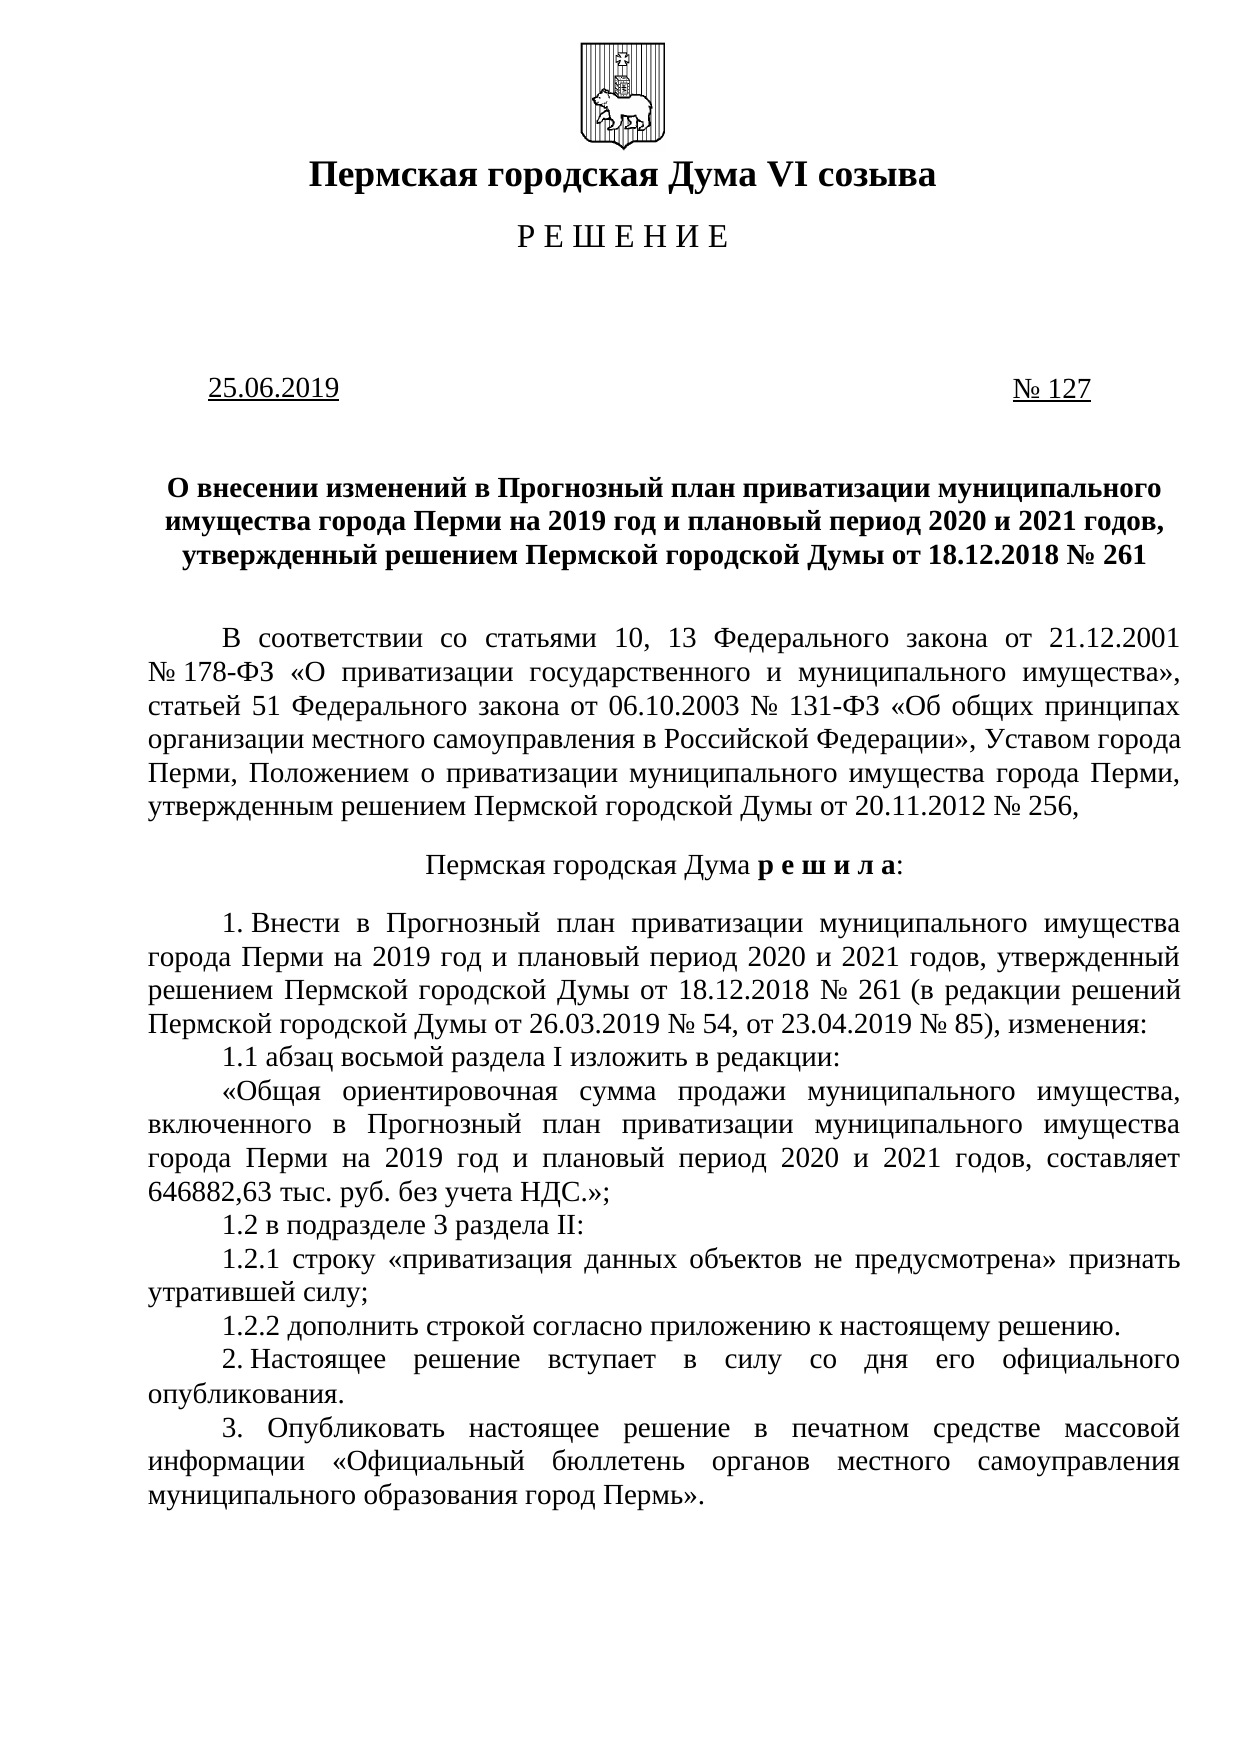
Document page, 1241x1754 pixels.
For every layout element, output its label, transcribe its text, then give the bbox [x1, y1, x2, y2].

text «Общая ориентировочная сумма продажи муниципального имущества, включенного в Прогнозный план приватизации муниципального имущества города Перми на 2019 год и плановый период 2020 и 2021 годов, составляет 646882,63 тыс. руб. без учета НДС.»; [148, 1073, 1181, 1207]
text 1. Внести в Прогнозный план приватизации муниципального имущества города Перми на 2019 год и плановый период 2020 и 2021 годов, утвержденный решением Пермской городской Думы от 18.12.2018 № 261 (в редакции решений Пермской городской Думы от 26.03.2019 № 54, от 23.04.2019 № 85), изменения: [148, 905, 1181, 1039]
text 3. Опубликовать настоящее решение в печатном средстве массовой информации «Официальный бюллетень органов местного самоуправления муниципального образования город Пермь». [148, 1410, 1181, 1510]
text В соответствии со статьями 10, 13 Федерального закона от 21.12.2001 № 178-ФЗ «О приватизации государственного и муниципального имущества», статьей 51 Федерального закона от 06.10.2003 № 131-ФЗ «Об общих принципах организации местного самоуправления в Российской Федерации», Уставом города Перми, Положением о приватизации муниципального имущества города Перми, утвержденным решением Пермской городской Думы от 20.11.2012 № 256, [148, 621, 1181, 822]
text Пермская городская Дума р е ш и л а: [148, 847, 1181, 880]
text 1.2 в подразделе 3 раздела II: [148, 1207, 1181, 1241]
text 1.1 абзац восьмой раздела I изложить в редакции: [148, 1039, 1181, 1073]
text 1.2.1 строку «приватизация данных объектов не предусмотрена» признать утратившей силу; [148, 1241, 1181, 1308]
text 2. Настоящее решение вступает в силу со дня его официального опубликования. [148, 1342, 1181, 1410]
text 1.2.2 дополнить строкой согласно приложению к настоящему решению. [148, 1308, 1181, 1342]
text О внесении изменений в Прогнозный план приватизации муниципального имущества города Перми на 2019 год и плановый период 2020 и 2021 годов, утвержденный решением Пермской городской Думы от 18.12.2018 № 261 [148, 470, 1181, 571]
